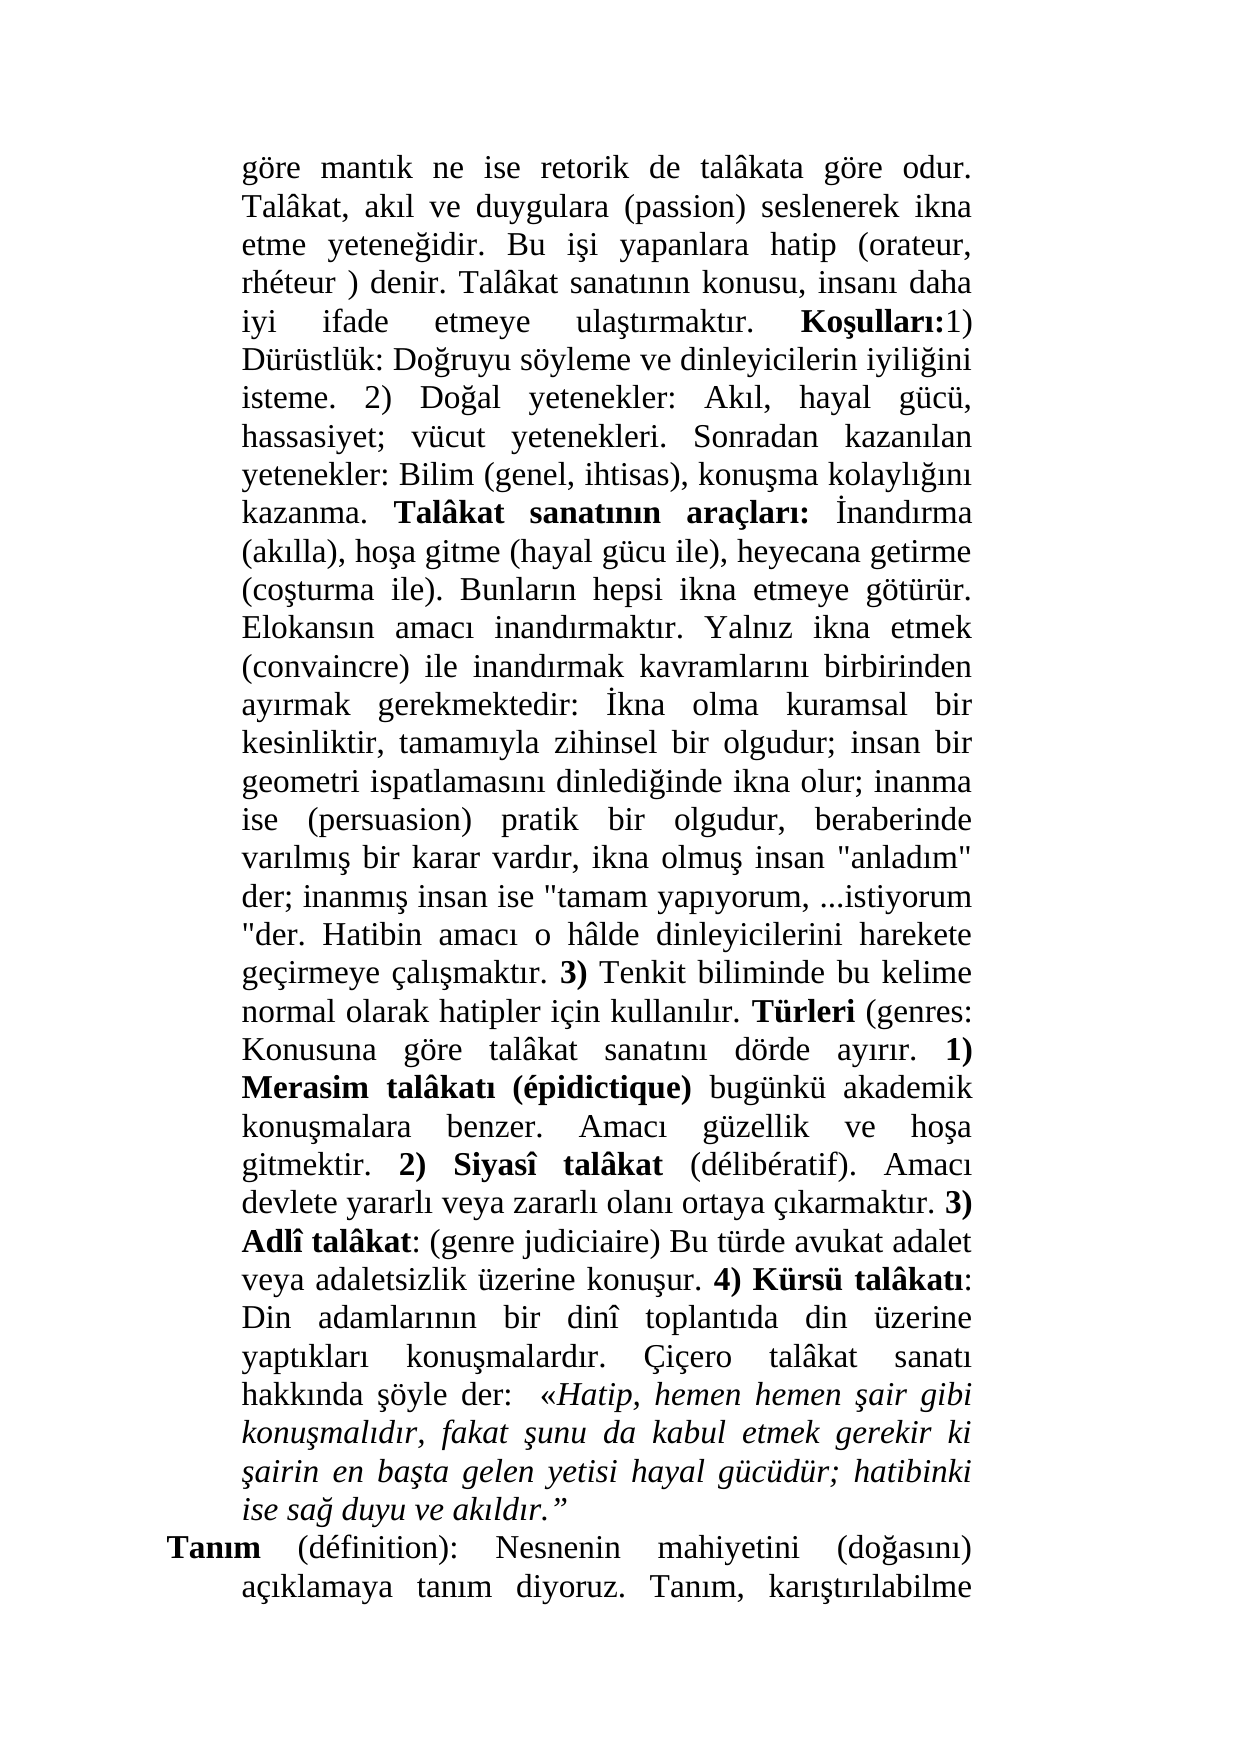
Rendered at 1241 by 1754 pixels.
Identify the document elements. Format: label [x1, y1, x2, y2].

text [166, 148, 973, 1528]
text [166, 1528, 973, 1604]
